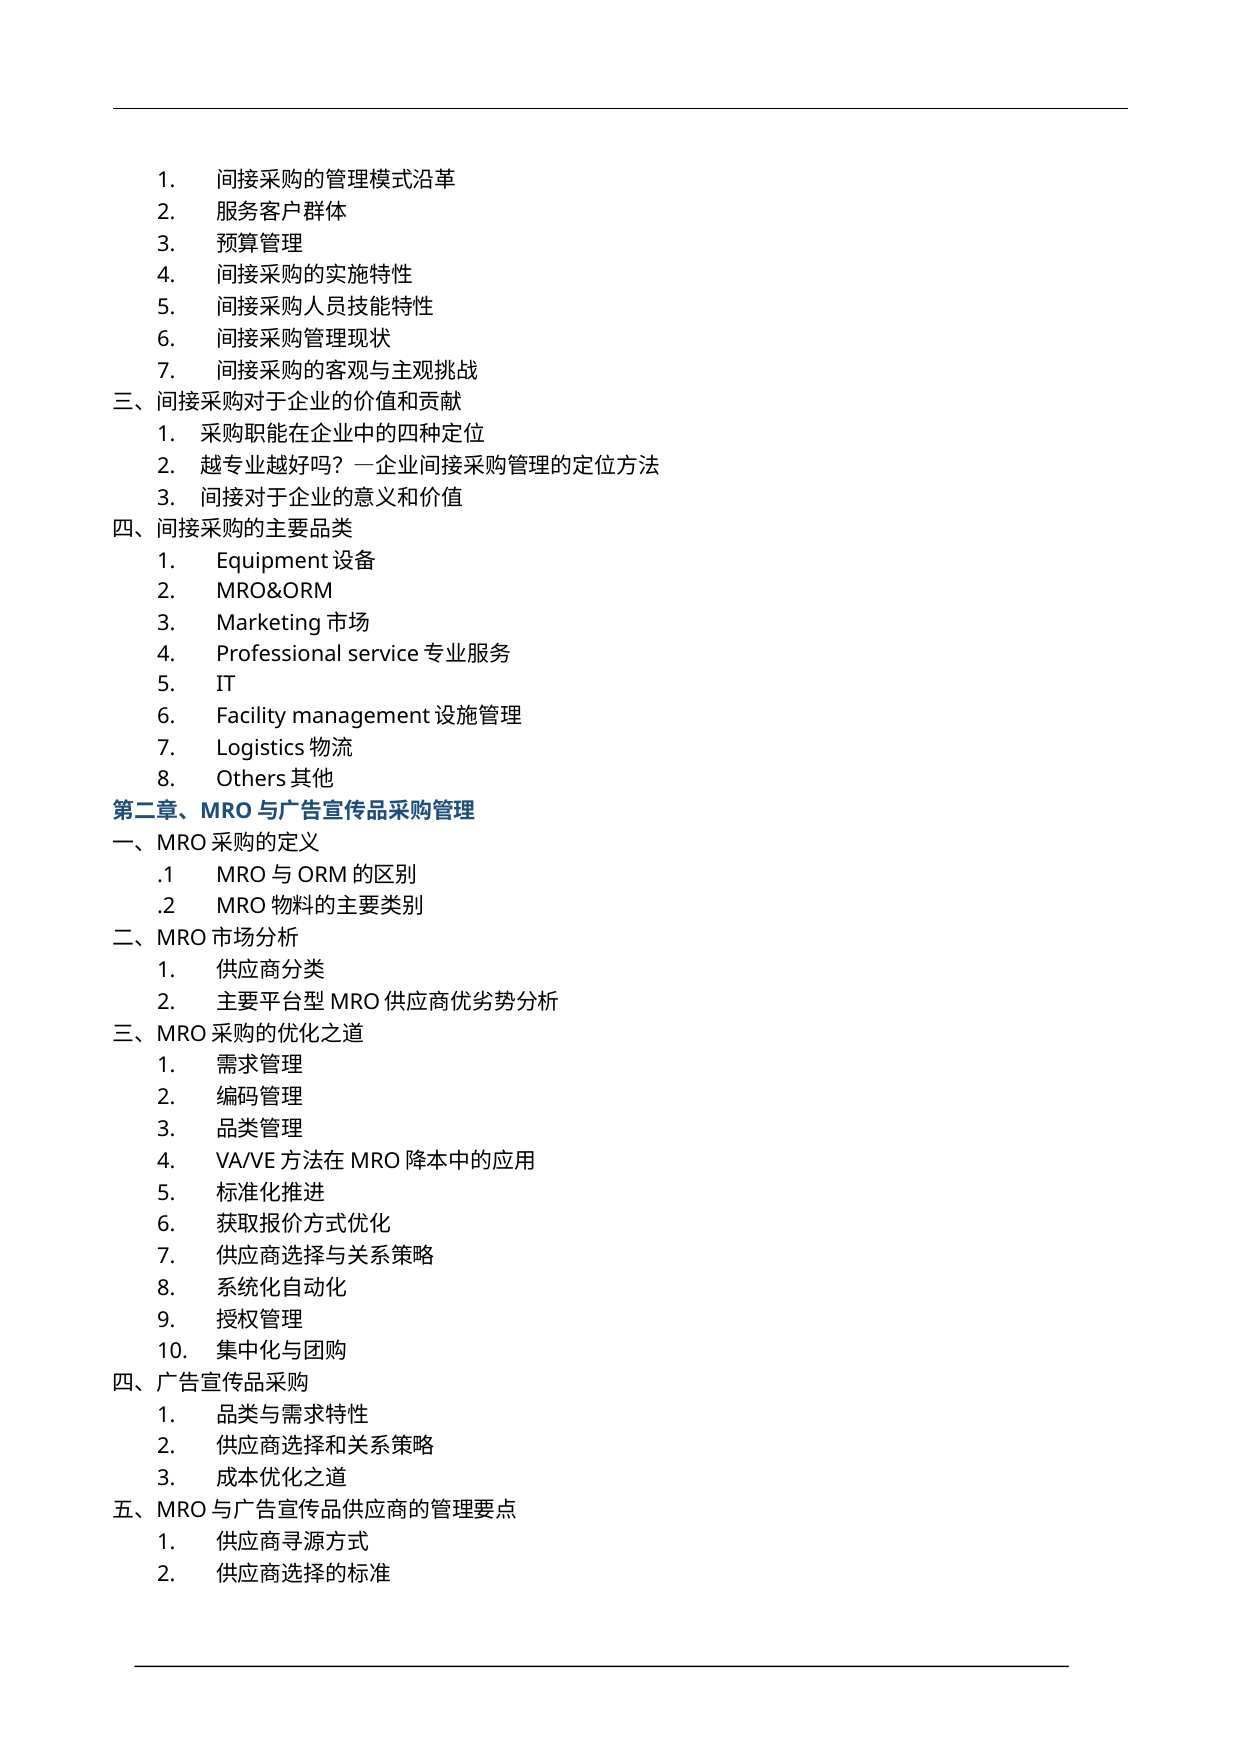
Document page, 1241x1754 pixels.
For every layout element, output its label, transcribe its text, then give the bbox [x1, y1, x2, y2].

list 获取报价方式优化 [157, 1206, 1128, 1238]
text 一、MRO采购的定义 [112, 825, 1128, 857]
list 集中化与团购 [157, 1333, 1128, 1365]
text 二、MRO市场分析 [112, 920, 1128, 952]
list 间接采购人员技能特性 [157, 289, 1128, 321]
list 品类与需求特性 [157, 1397, 1128, 1428]
list 成本优化之道 [157, 1460, 1128, 1492]
list MRO&ORM [157, 575, 1128, 604]
list MRO与ORM的区别 [157, 857, 1128, 888]
list Facility management设施管理 [157, 698, 1128, 730]
text 三、MRO采购的优化之道 [112, 1016, 1128, 1047]
list 系统化自动化 [157, 1270, 1128, 1302]
list 服务客户群体 [157, 194, 1128, 226]
text 第二章、MRO与广告宣传品采购管理 [112, 793, 1128, 825]
list 间接采购的客观与主观挑战 [157, 353, 1128, 384]
text 四、间接采购的主要品类 [112, 511, 1128, 543]
list VA/VE方法在MRO降本中的应用 [157, 1143, 1128, 1174]
list 供应商寻源方式 [157, 1524, 1128, 1556]
list 标准化推进 [157, 1174, 1128, 1206]
list 需求管理 [157, 1047, 1128, 1079]
text 四、广告宣传品采购 [112, 1365, 1128, 1397]
list 编码管理 [157, 1079, 1128, 1111]
list 授权管理 [157, 1302, 1128, 1333]
list Marketing市场 [157, 604, 1128, 636]
list 供应商选择和关系策略 [157, 1428, 1128, 1460]
text 三、间接采购对于企业的价值和贡献 [112, 384, 1128, 416]
list 越专业越好吗？—企业间接采购管理的定位方法 [157, 448, 1128, 479]
list 供应商选择的标准 [157, 1556, 1128, 1587]
list 间接采购管理现状 [157, 321, 1128, 353]
list 供应商分类 [157, 952, 1128, 984]
list IT [157, 668, 1128, 698]
list 主要平台型MRO供应商优劣势分析 [157, 984, 1128, 1016]
list Equipment设备 [157, 543, 1128, 575]
list 采购职能在企业中的四种定位 [157, 416, 1128, 448]
list 间接对于企业的意义和价值 [157, 479, 1128, 511]
list 供应商选择与关系策略 [157, 1238, 1128, 1270]
list 预算管理 [157, 226, 1128, 257]
list 品类管理 [157, 1111, 1128, 1143]
text 五、MRO与广告宣传品供应商的管理要点 [112, 1492, 1128, 1524]
list Professional service专业服务 [157, 636, 1128, 668]
list Logistics物流 [157, 730, 1128, 761]
list 间接采购的管理模式沿革 [157, 162, 1128, 194]
list MRO物料的主要类别 [157, 888, 1128, 920]
list Others其他 [157, 761, 1128, 793]
list 间接采购的实施特性 [157, 257, 1128, 289]
